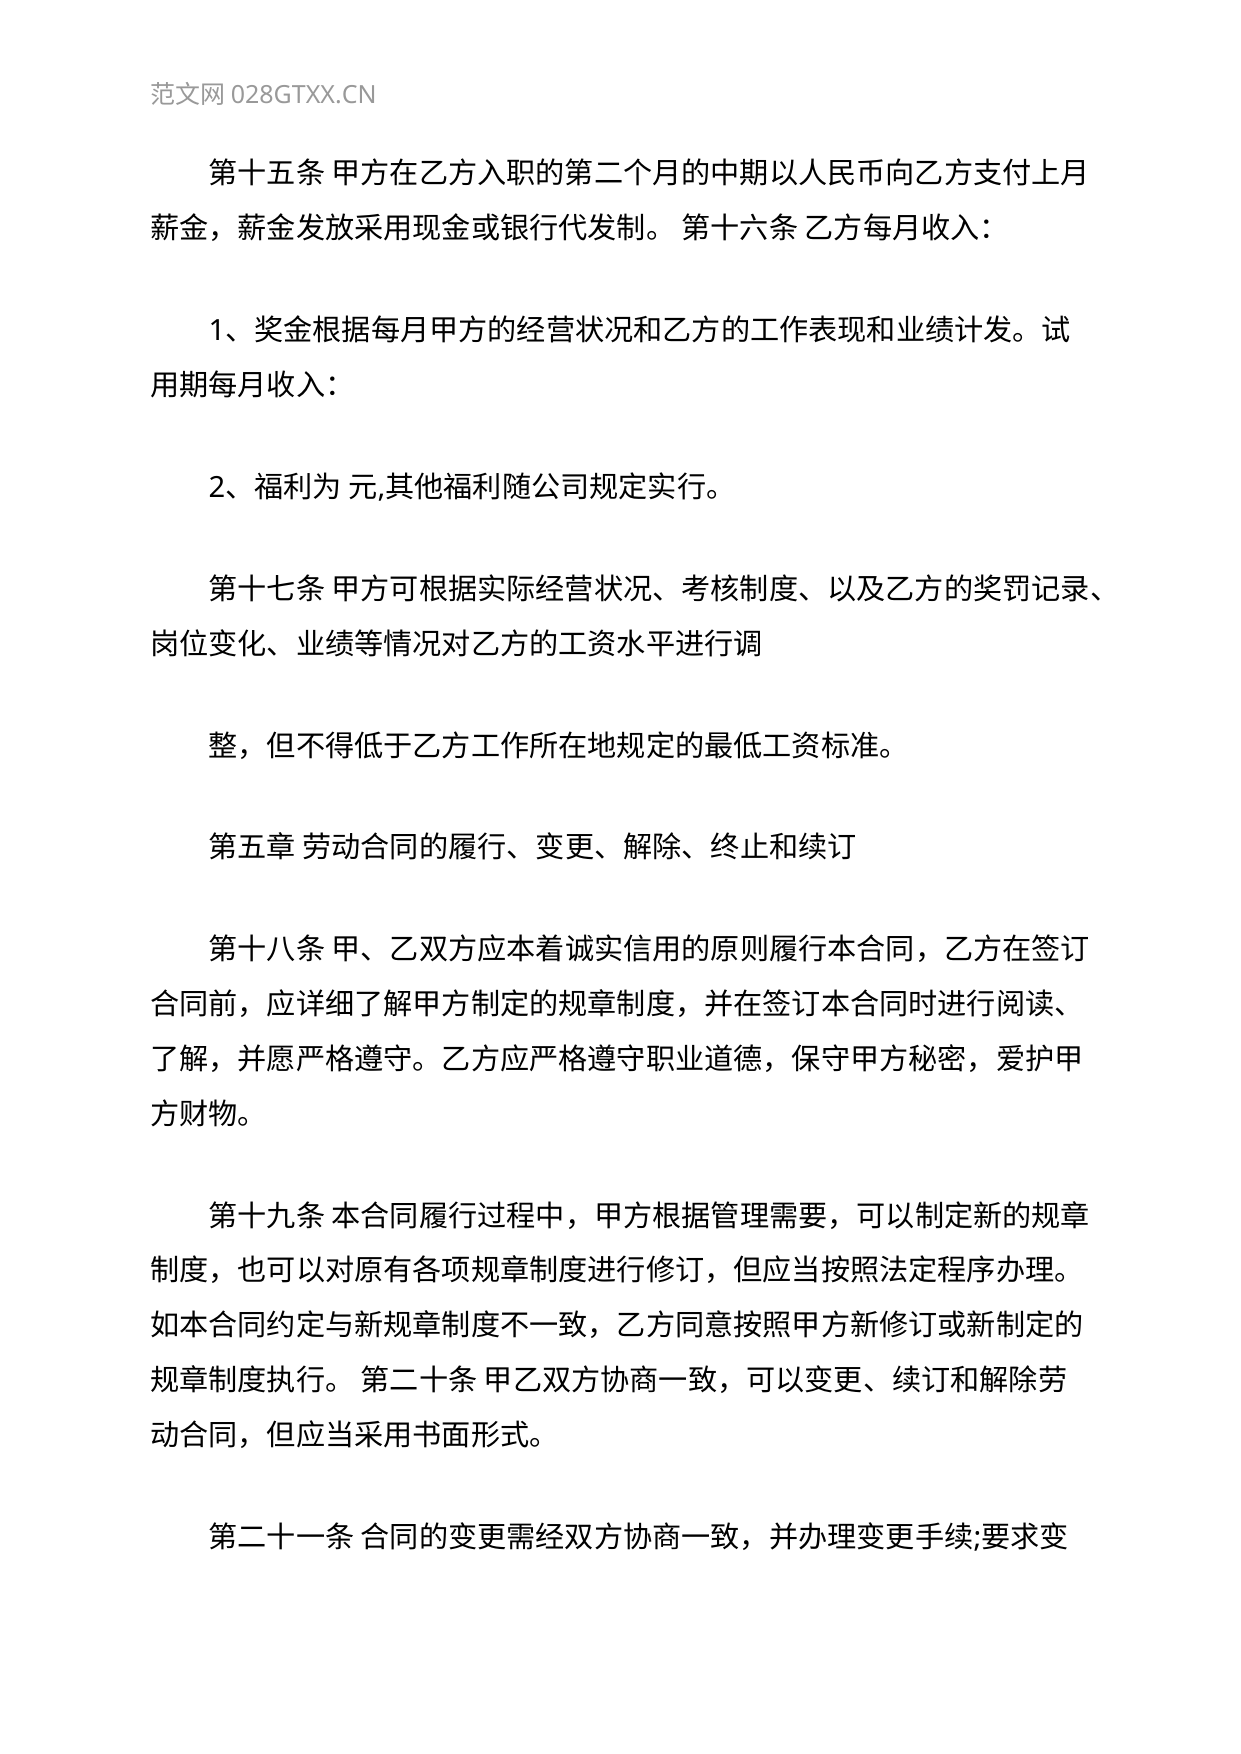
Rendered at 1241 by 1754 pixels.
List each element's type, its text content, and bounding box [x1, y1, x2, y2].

text 2、福利为 元,其他福利随公司规定实行。 [150, 463, 1090, 506]
text 第五章 劳动合同的履行、变更、解除、终止和续订 [150, 824, 1090, 866]
text 第十八条 甲、乙双方应本着诚实信用的原则履行本合同，乙方在签订合同前，应详细了解甲方制定的规章制度，并在签订本合同时进行阅读、了解，并愿严格遵守。乙方应严格遵守职业道德，保守甲方秘密，爱护甲方财物。 [150, 926, 1090, 1133]
text 整，但不得低于乙方工作所在地规定的最低工资标准。 [150, 722, 1090, 764]
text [150, 1513, 1090, 1556]
text 第十五条 甲方在乙方入职的第二个月的中期以人民币向乙方支付上月薪金，薪金发放采用现金或银行代发制。 第十六条 乙方每月收入： [150, 150, 1090, 247]
text 第十九条 本合同履行过程中，甲方根据管理需要，可以制定新的规章制度，也可以对原有各项规章制度进行修订，但应当按照法定程序办理。如本合同约定与新规章制度不一致，乙方同意按照甲方新修订或新制定的规章制度执行。 第二十条 甲乙双方协商一致，可以变更、续订和解除劳动合同，但应当采用书面形式。 [150, 1192, 1090, 1454]
text 第十七条 甲方可根据实际经营状况、考核制度、以及乙方的奖罚记录、岗位变化、业绩等情况对乙方的工资水平进行调 [150, 565, 1090, 663]
text 1、奖金根据每月甲方的经营状况和乙方的工作表现和业绩计发。试用期每月收入： [150, 307, 1090, 404]
